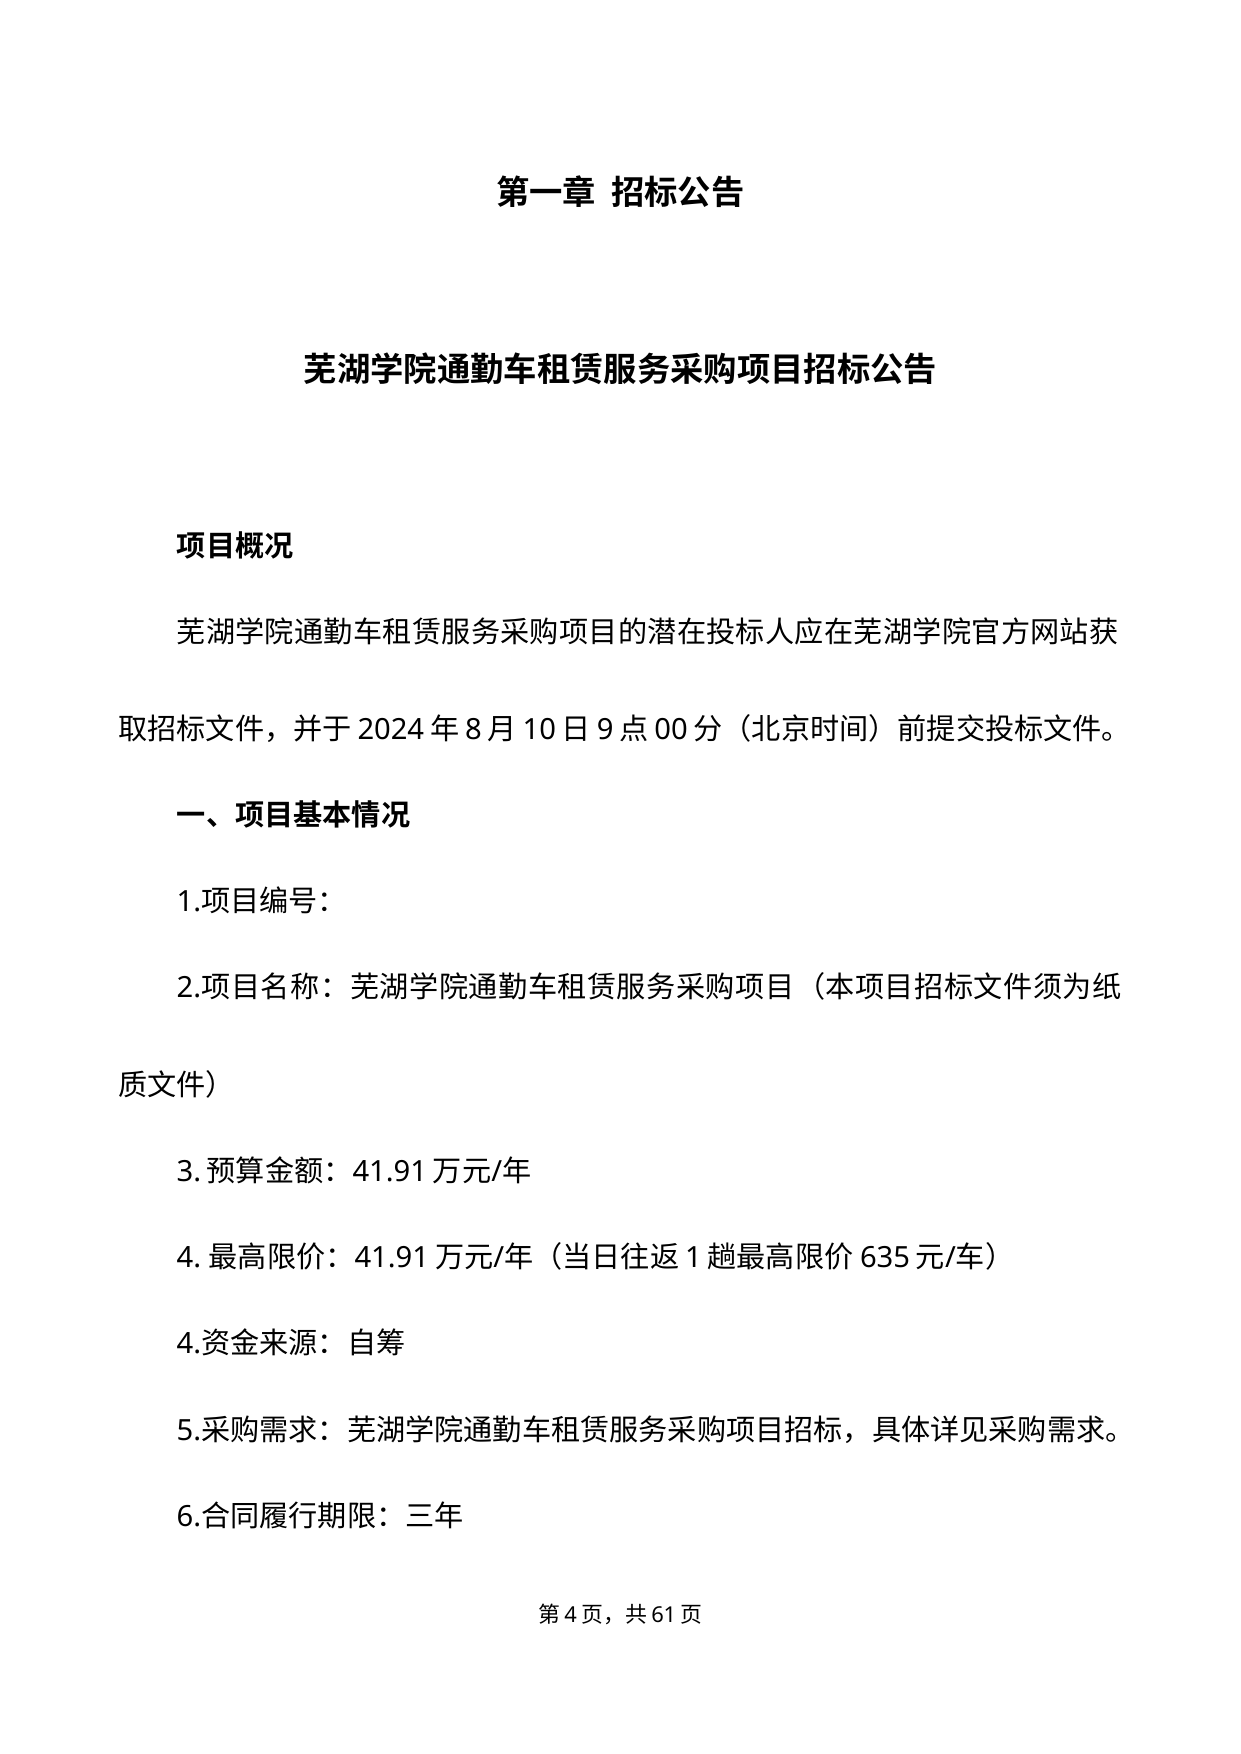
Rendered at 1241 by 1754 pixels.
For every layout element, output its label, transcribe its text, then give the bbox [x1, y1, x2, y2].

text 一、项目基本情况 [118, 781, 1122, 846]
text 芜湖学院通勤车租赁服务采购项目招标公告 [118, 334, 1122, 399]
text 2.项目名称：芜湖学院通勤车租赁服务采购项目（本项目招标文件须为纸质文件） [118, 953, 1122, 1115]
text 6.合同履行期限：三年 [118, 1481, 1122, 1546]
text 项目概况 [118, 511, 1122, 576]
text 4.资金来源：自筹 [118, 1309, 1122, 1374]
text 1.项目编号： [118, 867, 1122, 932]
text 4. 最高限价：41.91万元/年（当日往返1趟最高限价 635元/车） [118, 1223, 1122, 1288]
title 第一章 招标公告 [118, 157, 1122, 222]
text 5.采购需求：芜湖学院通勤车租赁服务采购项目招标，具体详见采购需求。 [118, 1395, 1122, 1460]
text 芜湖学院通勤车租赁服务采购项目的潜在投标人应在芜湖学院官方网站获取招标文件，并于2024年8月10日9点00分（北京时间）前提交投标文件。 [118, 597, 1122, 759]
text 3. 预算金额：41.91万元/年 [118, 1136, 1122, 1201]
